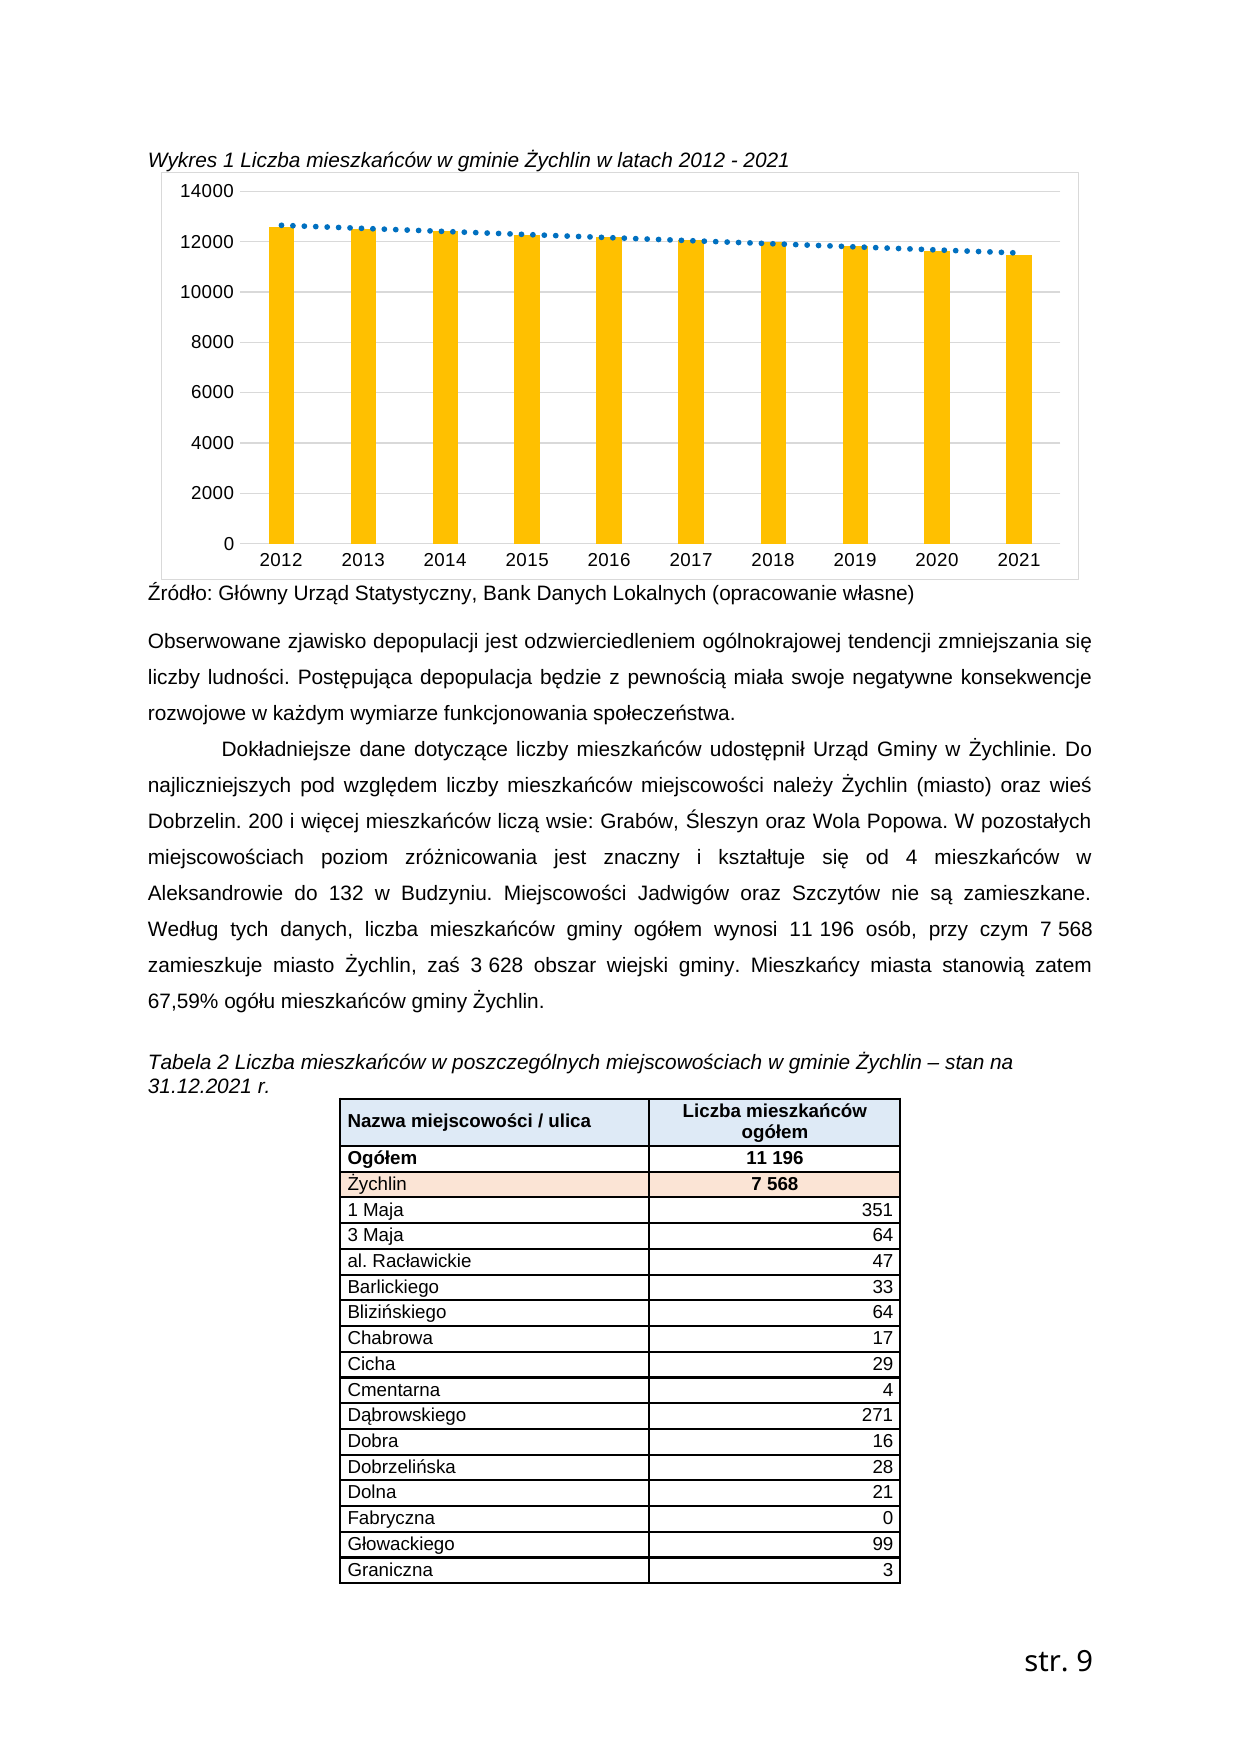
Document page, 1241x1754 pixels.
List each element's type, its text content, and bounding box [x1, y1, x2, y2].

table_cell Graniczna [341, 1559, 648, 1582]
table_cell 0 [650, 1507, 899, 1531]
table_cell 28 [650, 1456, 899, 1479]
table_cell 3 [650, 1559, 899, 1582]
table_cell 33 [650, 1276, 899, 1299]
table_cell Dobra [341, 1430, 648, 1453]
table_cell 4 [650, 1379, 899, 1402]
table_cell 64 [650, 1301, 899, 1325]
table_header Liczba mieszkańców ogółem [650, 1100, 899, 1145]
table_cell Dąbrowskiego [341, 1404, 648, 1428]
table_cell 17 [650, 1327, 899, 1351]
table_cell Blizińskiego [341, 1301, 648, 1325]
table_cell 271 [650, 1404, 899, 1428]
table_cell 21 [650, 1481, 899, 1505]
table_cell 11 196 [650, 1147, 899, 1171]
table_cell Barlickiego [341, 1276, 648, 1299]
table_cell 64 [650, 1224, 899, 1248]
table_cell Chabrowa [341, 1327, 648, 1351]
table_cell Żychlin [341, 1173, 648, 1196]
table_cell 3 Maja [341, 1224, 648, 1248]
table_cell Dolna [341, 1481, 648, 1505]
table_cell 47 [650, 1250, 899, 1273]
text Obserwowane zjawisko depopulacji jest odzwierciedleniem ogólnokrajowej tendencji zmniejszania się liczby ludności. Postępująca depopulacja będzie z pewnością miała swoje negatywne konsekwencje rozwojowe w każdym wymiarze funkcjonowania społeczeństwa. [148, 629, 1093, 725]
table_cell al. Racławickie [341, 1250, 648, 1273]
table_cell 1 Maja [341, 1198, 648, 1222]
table_cell Fabryczna [341, 1507, 648, 1531]
table_cell Cicha [341, 1353, 648, 1376]
table_cell Dobrzelińska [341, 1456, 648, 1479]
table_cell 16 [650, 1430, 899, 1453]
text Wykres 1 Liczba mieszkańców w gminie Żychlin w latach 2012 - 2021 [148, 148, 1093, 172]
table_cell 351 [650, 1198, 899, 1222]
table_cell Ogółem [341, 1147, 648, 1171]
table_cell Głowackiego [341, 1533, 648, 1556]
table_cell 7 568 [650, 1173, 899, 1196]
text Tabela 2 Liczba mieszkańców w poszczególnych miejscowościach w gminie Żychlin – stan na 31.12.2021 r. [148, 1049, 1093, 1097]
text Źródło: Główny Urząd Statystyczny, Bank Danych Lokalnych (opracowanie własne) [148, 580, 1093, 604]
table_cell 29 [650, 1353, 899, 1376]
table_cell Cmentarna [341, 1379, 648, 1402]
text Dokładniejsze dane dotyczące liczby mieszkańców udostępnił Urząd Gminy w Żychlinie. Do najliczniejszych pod względem liczby mieszkańców miejscowości należy Żychlin (miasto) oraz wieś Dobrzelin. 200 i więcej mieszkańców liczą wsie: Grabów, Śleszyn oraz Wola Popowa. W pozostałych miejscowościach poziom zróżnicowania jest znaczny i kształtuje się od 4 mieszkańców w Aleksandrowie do 132 w Budzyniu. Miejscowości Jadwigów oraz Szczytów nie są zamieszkane. Według tych danych, liczba mieszkańców gminy ogółem wynosi 11 196 osób, przy czym 7 568 zamieszkuje miasto Żychlin, zaś 3 628 obszar wiejski gminy. Mieszkańcy miasta stanowią zatem 67,59% ogółu mieszkańców gminy Żychlin. [148, 737, 1093, 1013]
table_cell 99 [650, 1533, 899, 1556]
table_header Nazwa miejscowości / ulica [341, 1100, 648, 1145]
